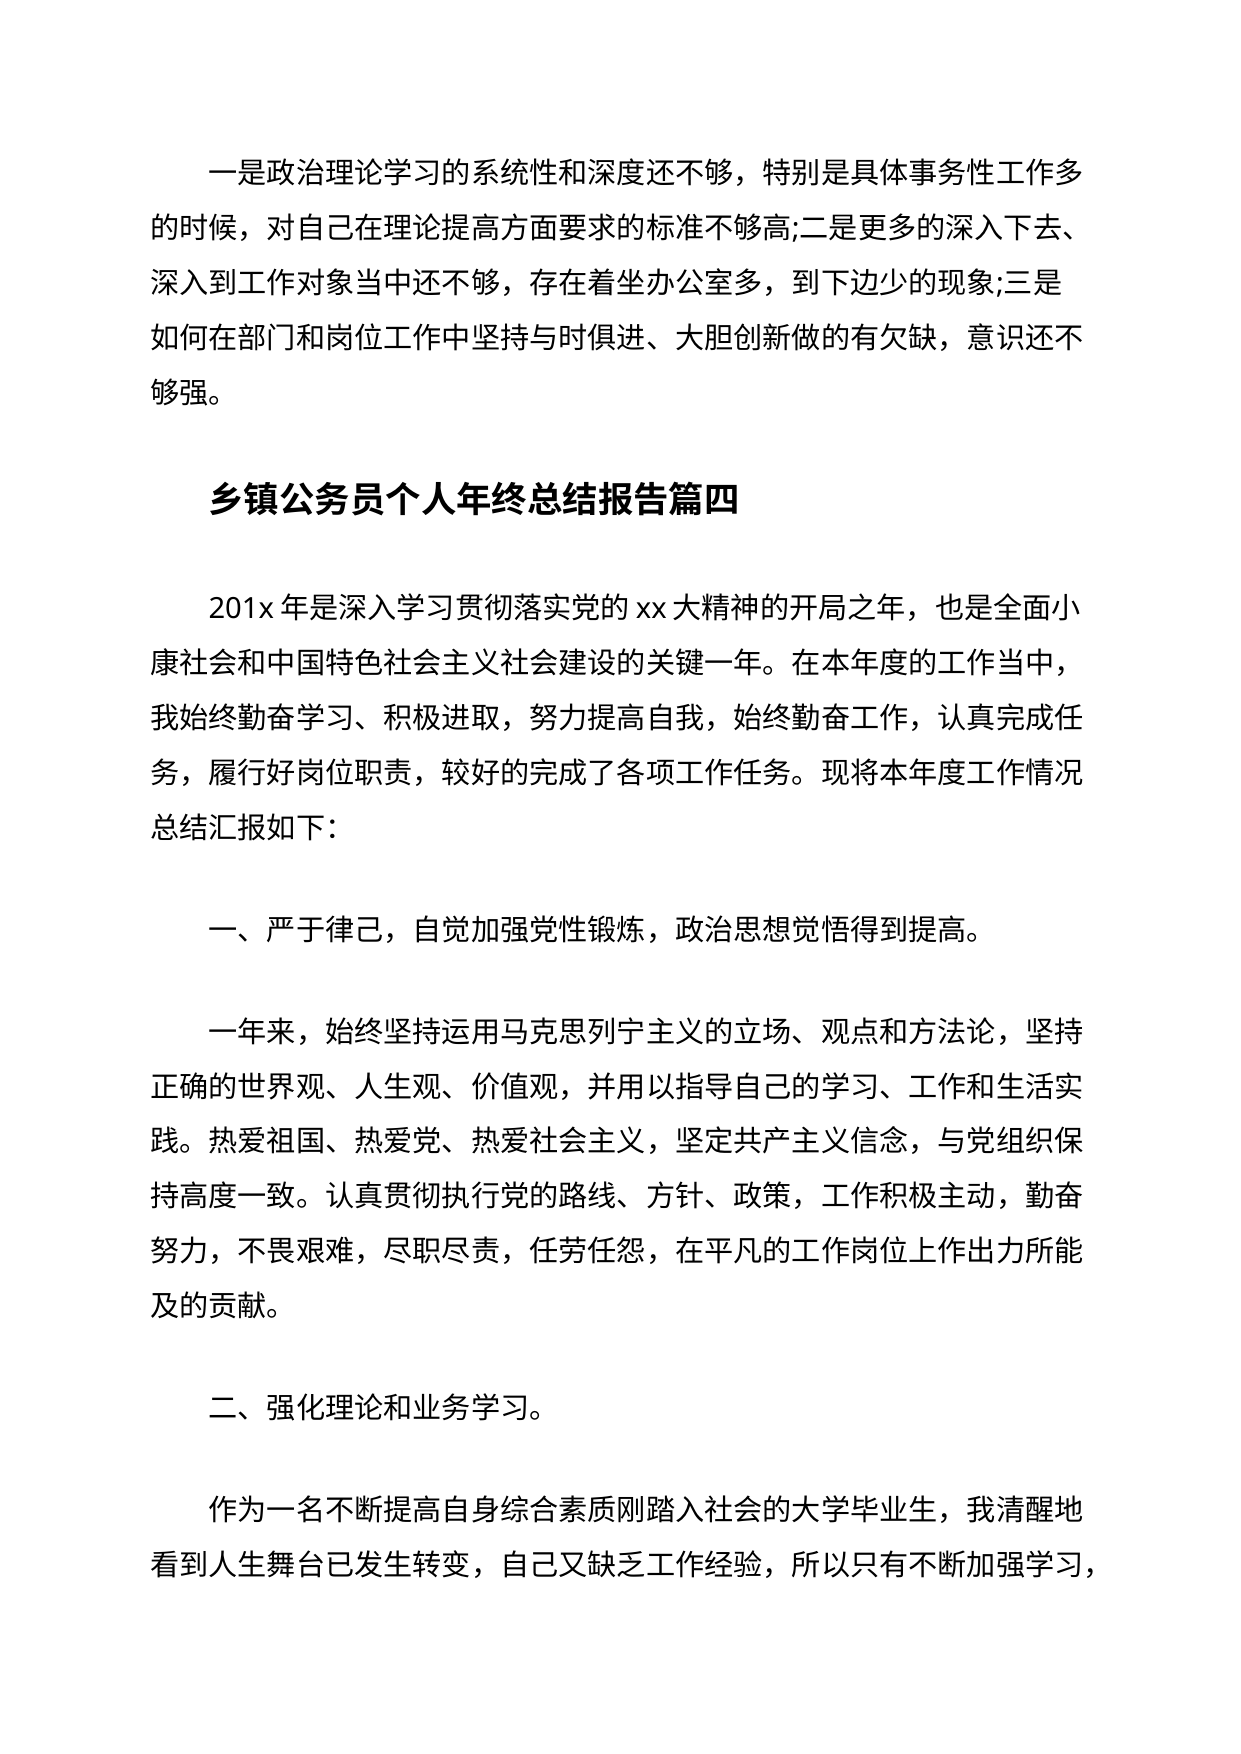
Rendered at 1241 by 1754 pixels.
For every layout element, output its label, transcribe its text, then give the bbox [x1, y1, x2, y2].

text 一是政治理论学习的系统性和深度还不够，特别是具体事务性工作多的时候，对自己在理论提高方面要求的标准不够高;二是更多的深入下去、深入到工作对象当中还不够，存在着坐办公室多，到下边少的现象;三是如何在部门和岗位工作中坚持与时俱进、大胆创新做的有欠缺，意识还不够强。 [150, 150, 1090, 412]
text 201x年是深入学习贯彻落实党的xx大精神的开局之年，也是全面小康社会和中国特色社会主义社会建设的关键一年。在本年度的工作当中，我始终勤奋学习、积极进取，努力提高自我，始终勤奋工作，认真完成任务，履行好岗位职责，较好的完成了各项工作任务。现将本年度工作情况总结汇报如下： [150, 585, 1090, 847]
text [150, 1486, 1090, 1583]
text 二、强化理论和业务学习。 [150, 1384, 1090, 1427]
text 一年来，始终坚持运用马克思列宁主义的立场、观点和方法论，坚持正确的世界观、人生观、价值观，并用以指导自己的学习、工作和生活实践。热爱祖国、热爱党、热爱社会主义，坚定共产主义信念，与党组织保持高度一致。认真贯彻执行党的路线、方针、政策，工作积极主动，勤奋努力，不畏艰难，尽职尽责，任劳任怨，在平凡的工作岗位上作出力所能及的贡献。 [150, 1008, 1090, 1325]
text 乡镇公务员个人年终总结报告篇四 [150, 472, 1090, 523]
text 一、严于律己，自觉加强党性锻炼，政治思想觉悟得到提高。 [150, 906, 1090, 949]
